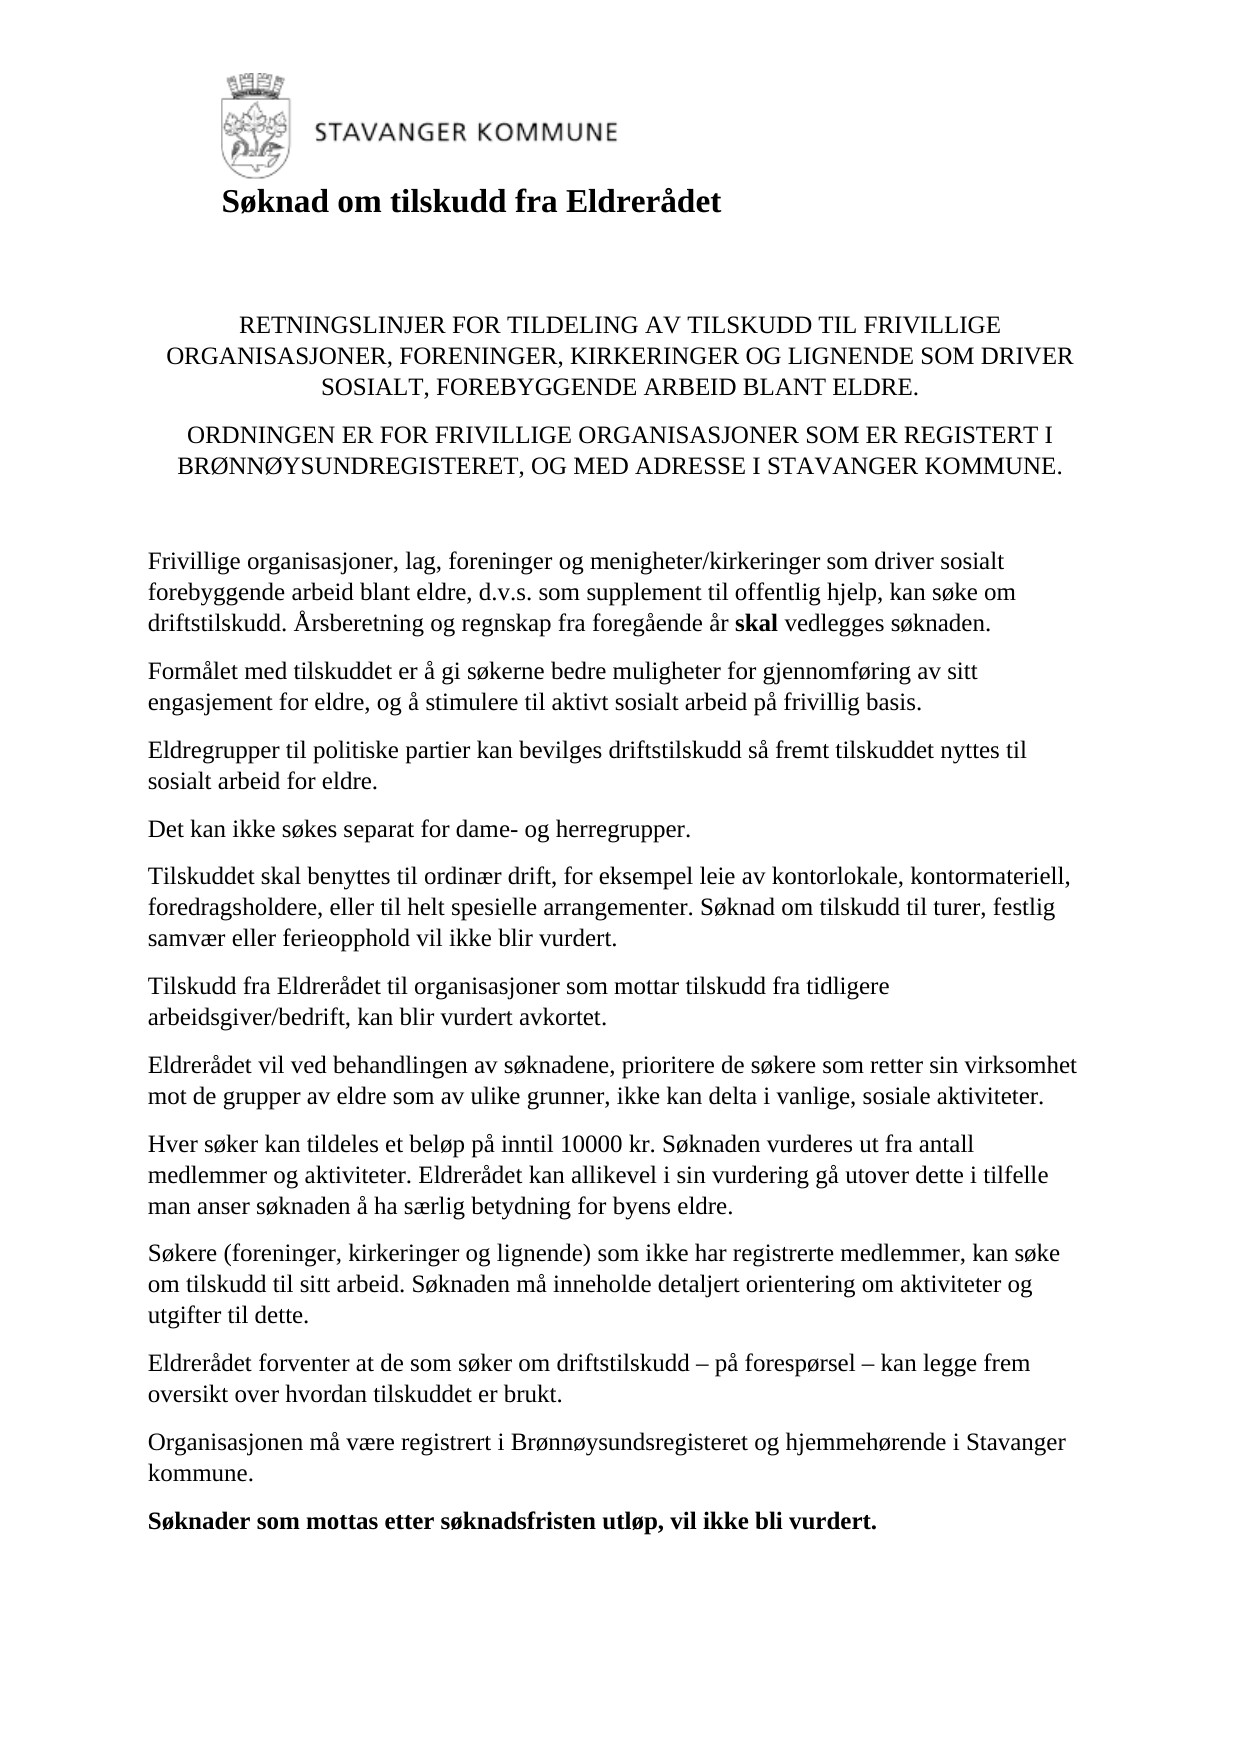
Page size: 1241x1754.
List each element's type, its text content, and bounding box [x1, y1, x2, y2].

text Søknader som mottas etter søknadsfristen utløp, vil ikke bli vurdert. [148, 1506, 1093, 1534]
text Frivillige organisasjoner, lag, foreninger og menigheter/kirkeringer som driver sosialt forebyggende arbeid blant eldre, d.v.s. som supplement til offentlig hjelp, kan søke om driftstilskudd. Årsberetning og regnskap fra foregående år skal vedlegges søknaden. [148, 546, 1093, 637]
text Søkere (foreninger, kirkeringer og lignende) som ikke har registrerte medlemmer, kan søke om tilskudd til sitt arbeid. Søknaden må inneholde detaljert orientering om aktiviteter og utgifter til dette. [148, 1238, 1093, 1329]
text ORDNINGEN ER FOR FRIVILLIGE ORGANISASJONER SOM ER REGISTERT I BRØNNØYSUNDREGISTERET, OG MED ADRESSE I STAVANGER KOMMUNE. [148, 420, 1093, 480]
text Det kan ikke søkes separat for dame- og herregrupper. [148, 814, 1093, 842]
text Tilskuddet skal benyttes til ordinær drift, for eksempel leie av kontorlokale, kontormateriell, foredragsholdere, eller til helt spesielle arrangementer. Søknad om tilskudd til turer, festlig samvær eller ferieopphold vil ikke blir vurdert. [148, 861, 1093, 952]
text Eldrerådet vil ved behandlingen av søknadene, prioritere de søkere som retter sin virksomhet mot de grupper av eldre som av ulike grunner, ikke kan delta i vanlige, sosiale aktiviteter. [148, 1050, 1093, 1110]
text Organisasjonen må være registrert i Brønnøysundsregisteret og hjemmehørende i Stavanger kommune. [148, 1427, 1093, 1487]
text Hver søker kan tildeles et beløp på inntil 10000 kr. Søknaden vurderes ut fra antall medlemmer og aktiviteter. Eldrerådet kan allikevel i sin vurdering gå utover dette i tilfelle man anser søknaden å ha særlig betydning for byens eldre. [148, 1129, 1093, 1219]
picture [221, 73, 620, 182]
text Eldrerådet forventer at de som søker om driftstilskudd – på forespørsel – kan legge frem oversikt over hvordan tilskuddet er brukt. [148, 1348, 1093, 1408]
text Tilskudd fra Eldrerådet til organisasjoner som mottar tilskudd fra tidligere arbeidsgiver/bedrift, kan blir vurdert avkortet. [148, 971, 1093, 1031]
text RETNINGSLINJER FOR TILDELING AV TILSKUDD TIL FRIVILLIGE ORGANISASJONER, FORENINGER, KIRKERINGER OG LIGNENDE SOM DRIVER SOSIALT, FOREBYGGENDE ARBEID BLANT ELDRE. [148, 310, 1093, 401]
text Formålet med tilskuddet er å gi søkerne bedre muligheter for gjennomføring av sitt engasjement for eldre, og å stimulere til aktivt sosialt arbeid på frivillig basis. [148, 656, 1093, 716]
text Eldregrupper til politiske partier kan bevilges driftstilskudd så fremt tilskuddet nyttes til sosialt arbeid for eldre. [148, 735, 1093, 795]
